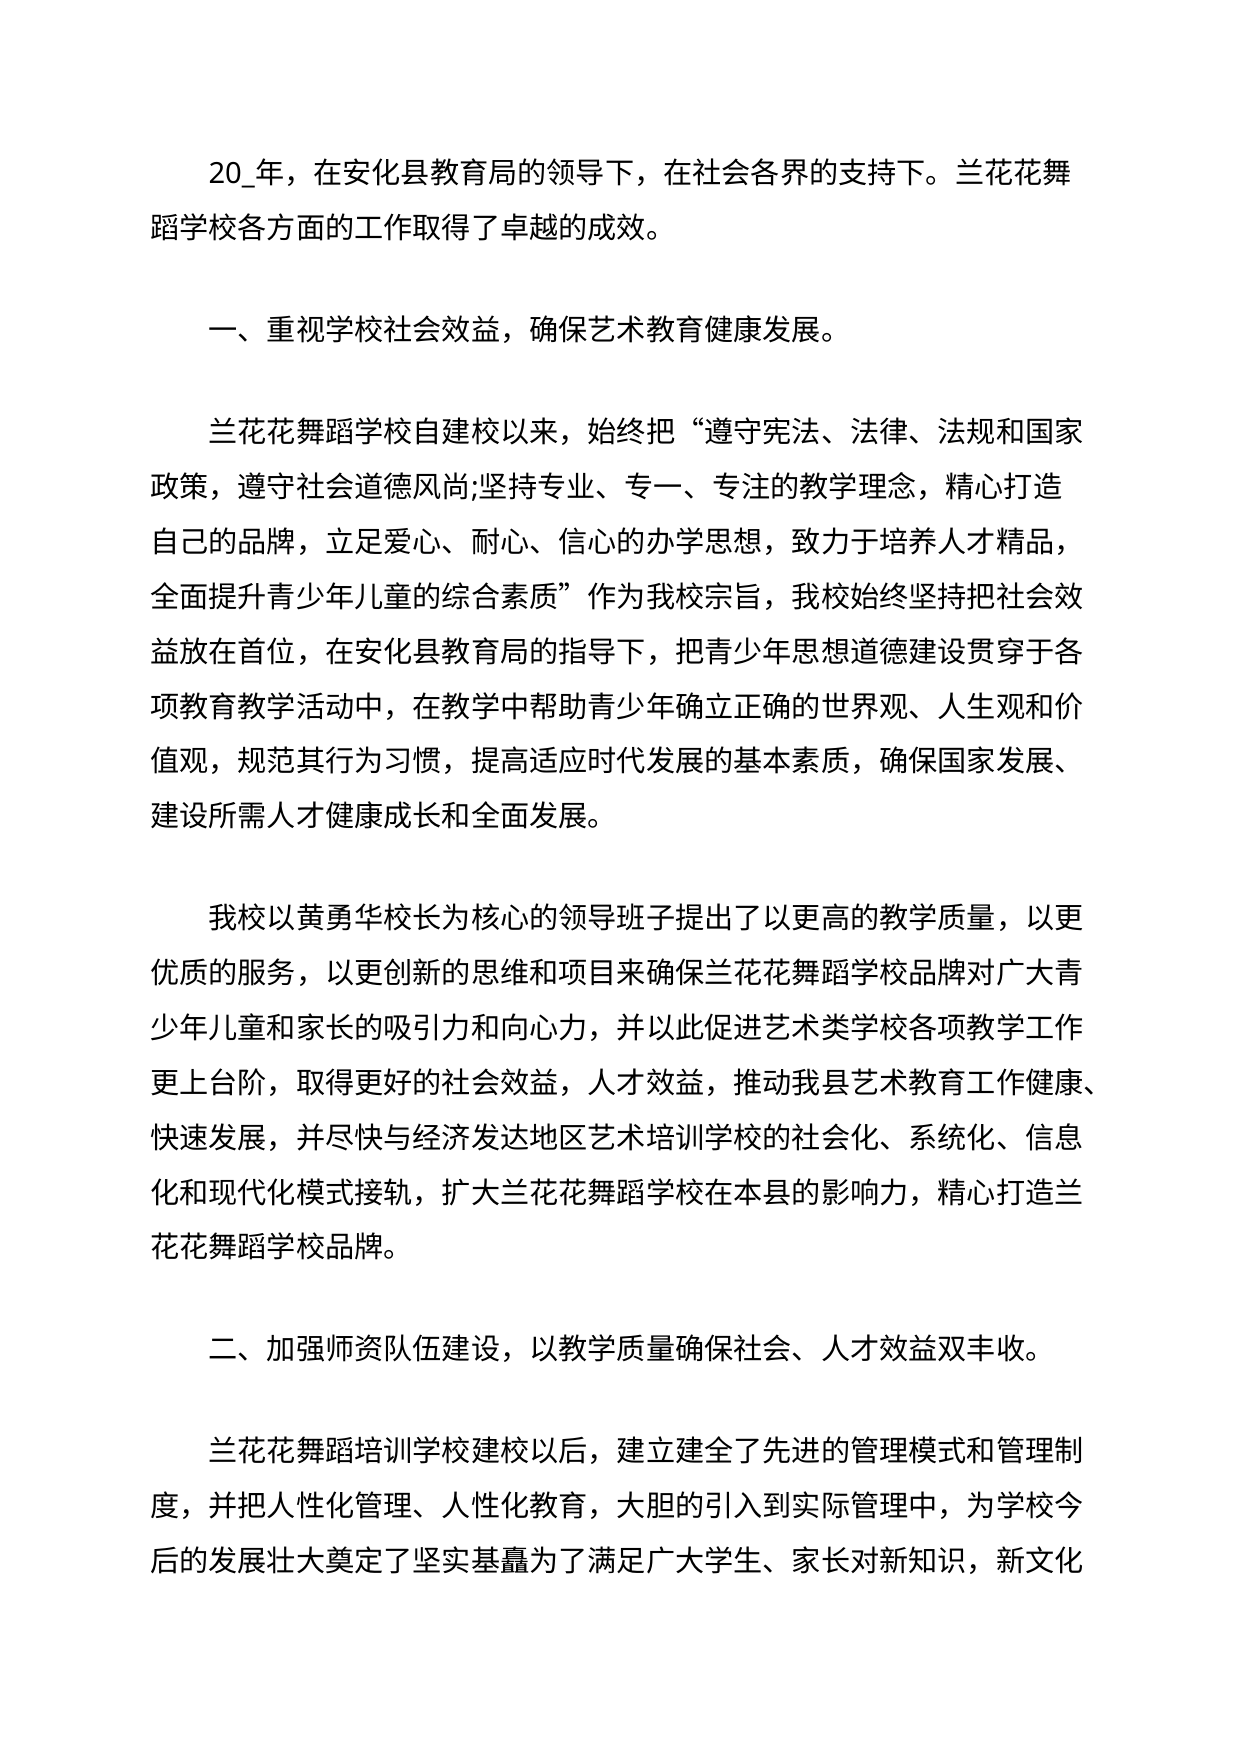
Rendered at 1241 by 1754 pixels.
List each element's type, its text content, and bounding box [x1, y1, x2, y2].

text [150, 1428, 1090, 1580]
text 二、加强师资队伍建设，以教学质量确保社会、人才效益双丰收。 [150, 1326, 1090, 1368]
text 我校以黄勇华校长为核心的领导班子提出了以更高的教学质量，以更优质的服务，以更创新的思维和项目来确保兰花花舞蹈学校品牌对广大青少年儿童和家长的吸引力和向心力，并以此促进艺术类学校各项教学工作更上台阶，取得更好的社会效益，人才效益，推动我县艺术教育工作健康、快速发展，并尽快与经济发达地区艺术培训学校的社会化、系统化、信息化和现代化模式接轨，扩大兰花花舞蹈学校在本县的影响力，精心打造兰花花舞蹈学校品牌。 [150, 895, 1090, 1266]
text 一、重视学校社会效益，确保艺术教育健康发展。 [150, 307, 1090, 349]
text 兰花花舞蹈学校自建校以来，始终把“遵守宪法、法律、法规和国家政策，遵守社会道德风尚;坚持专业、专一、专注的教学理念，精心打造自己的品牌，立足爱心、耐心、信心的办学思想，致力于培养人才精品，全面提升青少年儿童的综合素质”作为我校宗旨，我校始终坚持把社会效益放在首位，在安化县教育局的指导下，把青少年思想道德建设贯穿于各项教育教学活动中，在教学中帮助青少年确立正确的世界观、人生观和价值观，规范其行为习惯，提高适应时代发展的基本素质，确保国家发展、建设所需人才健康成长和全面发展。 [150, 408, 1090, 835]
text 20_年，在安化县教育局的领导下，在社会各界的支持下。兰花花舞蹈学校各方面的工作取得了卓越的成效。 [150, 150, 1090, 247]
